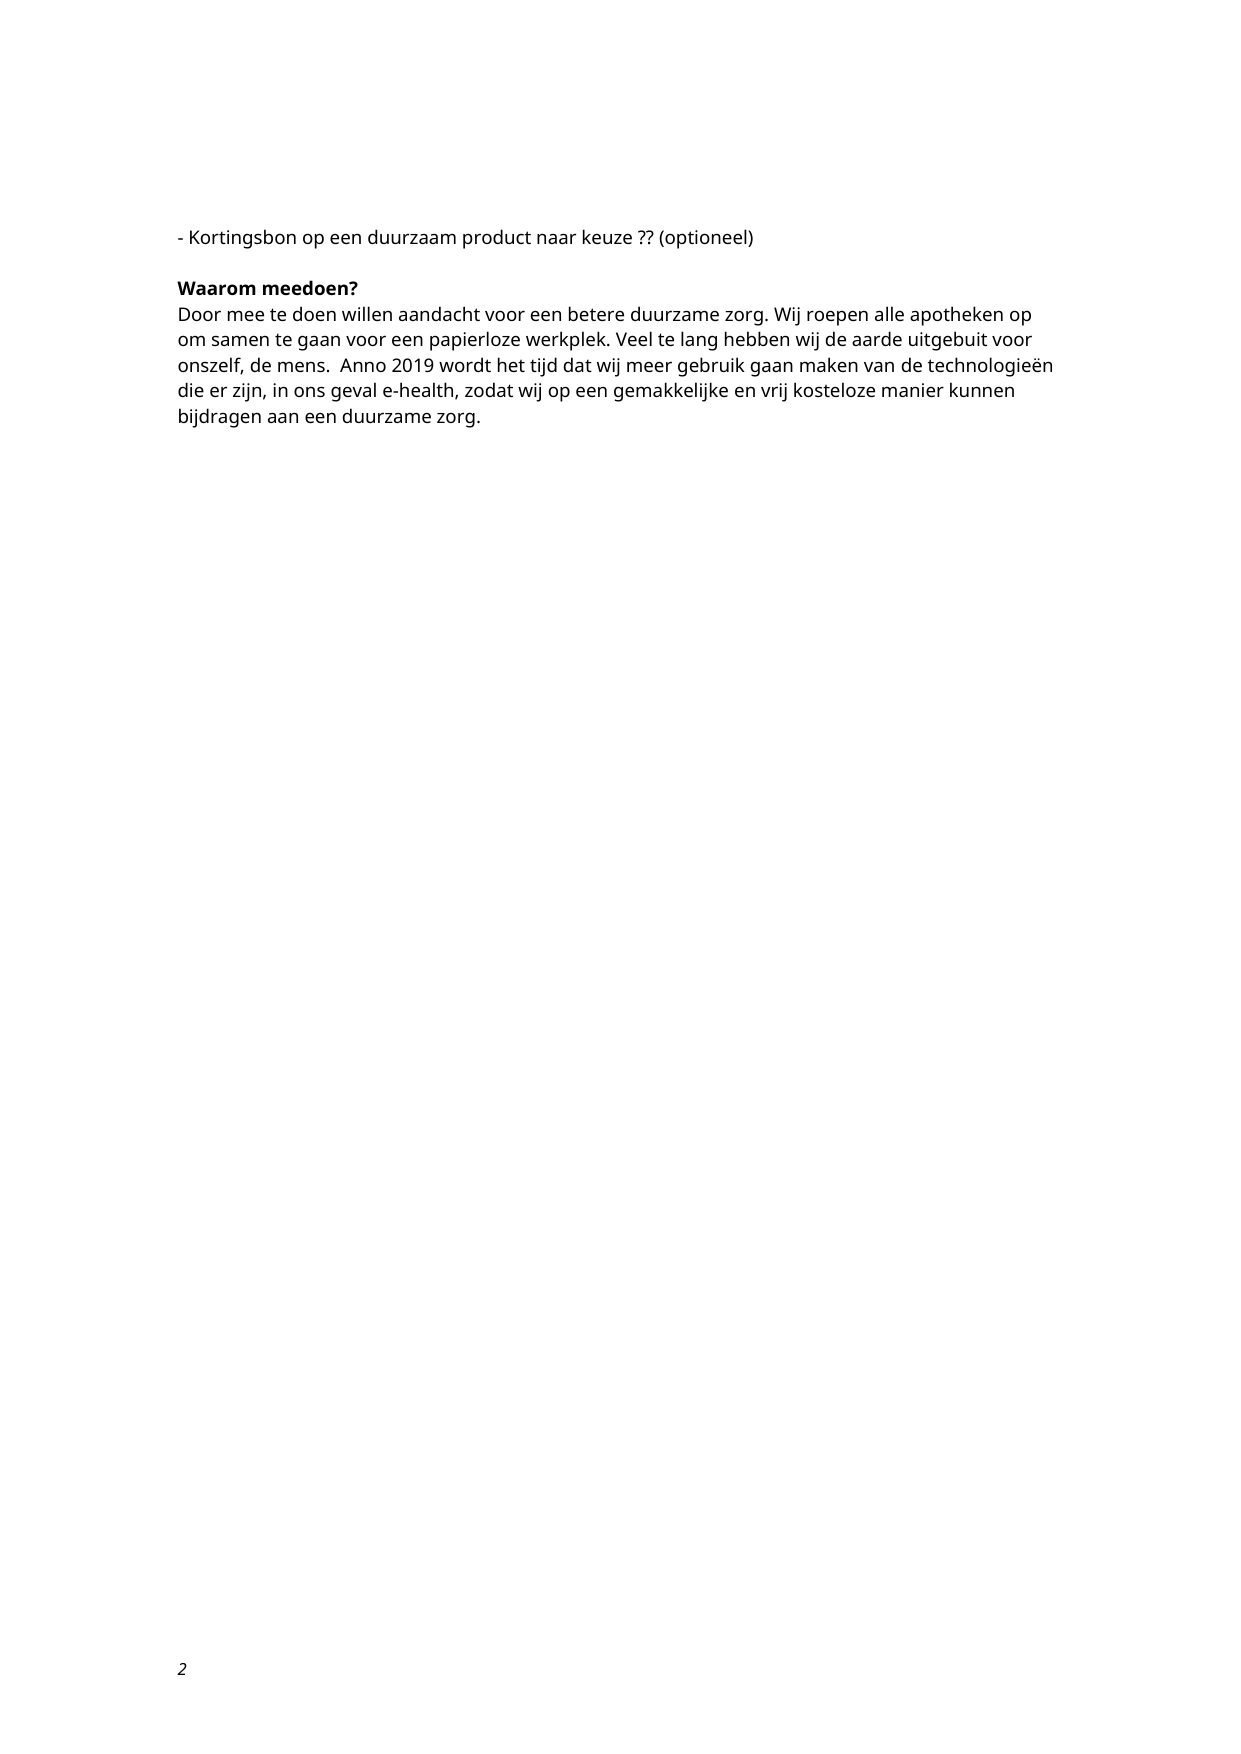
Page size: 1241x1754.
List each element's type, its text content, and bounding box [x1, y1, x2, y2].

text - Kortingsbon op een duurzaam product naar keuze ?? (optioneel) [177, 224, 1063, 250]
text Waarom meedoen? [177, 276, 1063, 301]
text Door mee te doen willen aandacht voor een betere duurzame zorg. Wij roepen alle apotheken op om samen te gaan voor een papierloze werkplek. Veel te lang hebben wij de aarde uitgebuit voor onszelf, de mens. Anno 2019 wordt het tijd dat wij meer gebruik gaan maken van de technologieën die er zijn, in ons geval e-health, zodat wij op een gemakkelijke en vrij kosteloze manier kunnen bijdragen aan een duurzame zorg. [177, 301, 1063, 429]
